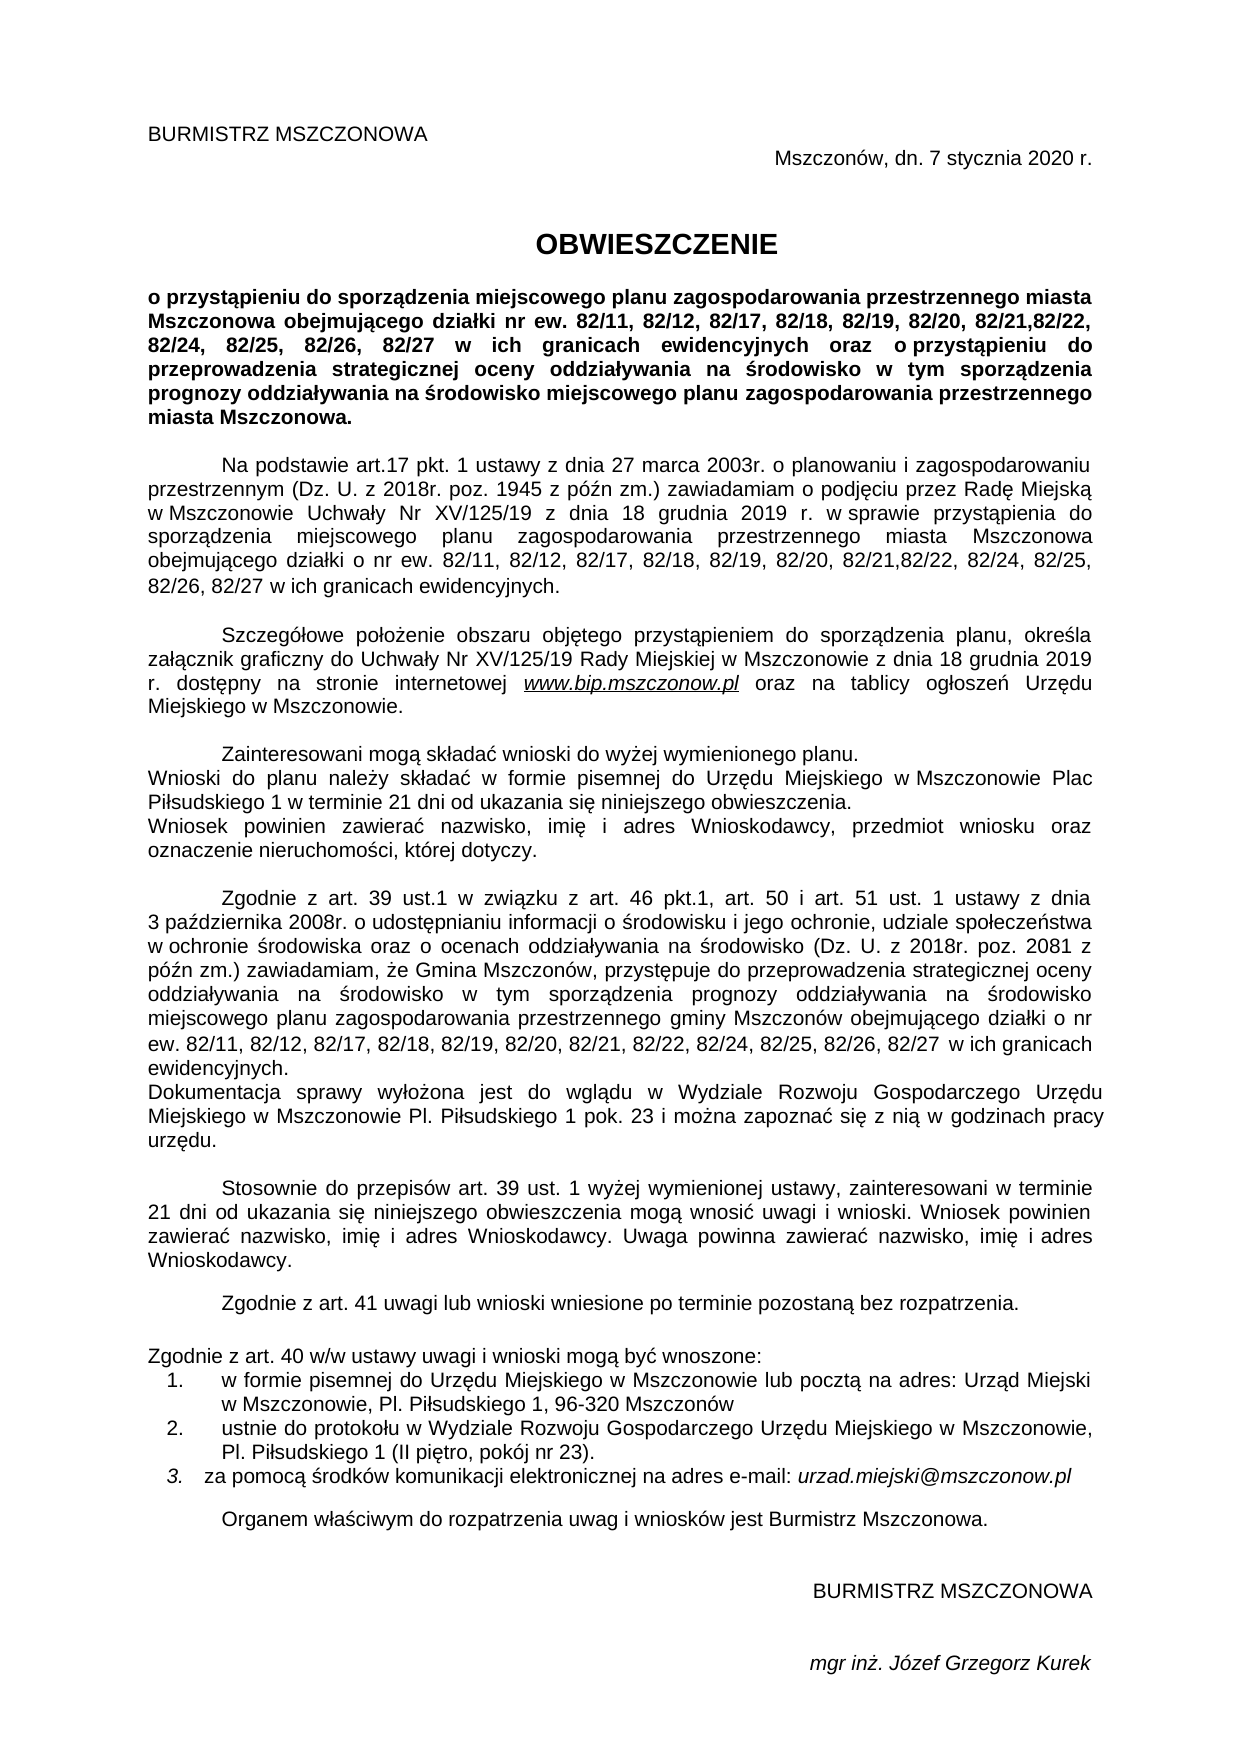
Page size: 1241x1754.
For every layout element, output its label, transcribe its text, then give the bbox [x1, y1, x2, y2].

text Zgodnie z art. 39 ust.1 w związku z art. 46 pkt.1, art. 50 i art. 51 ust. 1 ustawy z dnia 3 października 2008r. o udostępnianiu informacji o środowisku i jego ochronie, udziale społeczeństwa w ochronie środowiska oraz o ocenach oddziaływania na środowisko (Dz. U. z 2018r. poz. 2081 z późn zm.) zawiadamiam, że Gmina Mszczonów, przystępuje do przeprowadzenia strategicznej oceny oddziaływania na środowisko w tym sporządzenia prognozy oddziaływania na środowisko miejscowego planu zagospodarowania przestrzennego gminy Mszczonów obejmującego działki o nr ew. 82/11, 82/12, 82/17, 82/18, 82/19, 82/20, 82/21, 82/22, 82/24, 82/25, 82/26, 82/27 w ich granicach ewidencyjnych. [148, 886, 1093, 1080]
text Zainteresowani mogą składać wnioski do wyżej wymienionego planu. [148, 742, 1093, 766]
text Mszczonów, dn. 7 stycznia 2020 r. [148, 146, 1093, 170]
list za pomocą środków komunikacji elektronicznej na adres e-mail: urzad.miejski@mszczonow.pl [166, 1463, 1093, 1487]
text OBWIESZCZENIE [148, 227, 1093, 261]
list ustnie do protokołu w Wydziale Rozwoju Gospodarczego Urzędu Miejskiego w Mszczonowie, Pl. Piłsudskiego 1 (II piętro, pokój nr 23). [166, 1416, 1093, 1463]
text o przystąpieniu do sporządzenia miejscowego planu zagospodarowania przestrzennego miasta Mszczonowa obejmującego działki nr ew. 82/11, 82/12, 82/17, 82/18, 82/19, 82/20, 82/21,82/22, 82/24, 82/25, 82/26, 82/27 w ich granicach ewidencyjnych oraz o przystąpieniu do przeprowadzenia strategicznej oceny oddziaływania na środowisko w tym sporządzenia prognozy oddziaływania na środowisko miejscowego planu zagospodarowania przestrzennego miasta Mszczonowa. [148, 285, 1093, 428]
text Szczegółowe położenie obszaru objętego przystąpieniem do sporządzenia planu, określa załącznik graficzny do Uchwały Nr XV/125/19 Rady Miejskiej w Mszczonowie z dnia 18 grudnia 2019 r. dostępny na stronie internetowej www.bip.mszczonow.pl oraz na tablicy ogłoszeń Urzędu Miejskiego w Mszczonowie. [148, 622, 1093, 718]
text Zgodnie z art. 40 w/w ustawy uwagi i wnioski mogą być wnoszone: [148, 1344, 1093, 1368]
list w formie pisemnej do Urzędu Miejskiego w Mszczonowie lub pocztą na adres: Urząd Miejski w Mszczonowie, Pl. Piłsudskiego 1, 96-320 Mszczonów [166, 1368, 1093, 1416]
text Wnioski do planu należy składać w formie pisemnej do Urzędu Miejskiego w Mszczonowie Plac Piłsudskiego 1 w terminie 21 dni od ukazania się niniejszego obwieszczenia. [148, 766, 1093, 814]
text Wniosek powinien zawierać nazwisko, imię i adres Wnioskodawcy, przedmiot wniosku oraz oznaczenie nieruchomości, której dotyczy. [148, 814, 1093, 862]
text Dokumentacja sprawy wyłożona jest do wglądu w Wydziale Rozwoju Gospodarczego Urzędu Miejskiego w Mszczonowie Pl. Piłsudskiego 1 pok. 23 i można zapoznać się z nią w godzinach pracy urzędu. [148, 1080, 1104, 1152]
text Organem właściwym do rozpatrzenia uwag i wniosków jest Burmistrz Mszczonowa. [148, 1507, 1093, 1531]
text Na podstawie art.17 pkt. 1 ustawy z dnia 27 marca 2003r. o planowaniu i zagospodarowaniu przestrzennym (Dz. U. z 2018r. poz. 1945 z późn zm.) zawiadamiam o podjęciu przez Radę Miejską w Mszczonowie Uchwały Nr XV/125/19 z dnia 18 grudnia 2019 r. w sprawie przystąpienia do sporządzenia miejscowego planu zagospodarowania przestrzennego miasta Mszczonowa obejmującego działki o nr ew. 82/11, 82/12, 82/17, 82/18, 82/19, 82/20, 82/21,82/22, 82/24, 82/25, 82/26, 82/27 w ich granicach ewidencyjnych. [148, 452, 1093, 598]
text mgr inż. Józef Grzegorz Kurek [148, 1650, 1093, 1674]
text Zgodnie z art. 41 uwagi lub wnioski wniesione po terminie pozostaną bez rozpatrzenia. [148, 1291, 1093, 1315]
text Stosownie do przepisów art. 39 ust. 1 wyżej wymienionej ustawy, zainteresowani w terminie 21 dni od ukazania się niniejszego obwieszczenia mogą wnosić uwagi i wnioski. Wniosek powinien zawierać nazwisko, imię i adres Wnioskodawcy. Uwaga powinna zawierać nazwisko, imię i adres Wnioskodawcy. [148, 1176, 1093, 1272]
text BURMISTRZ MSZCZONOWA [148, 1578, 1093, 1602]
text BURMISTRZ MSZCZONOWA [148, 122, 1093, 146]
